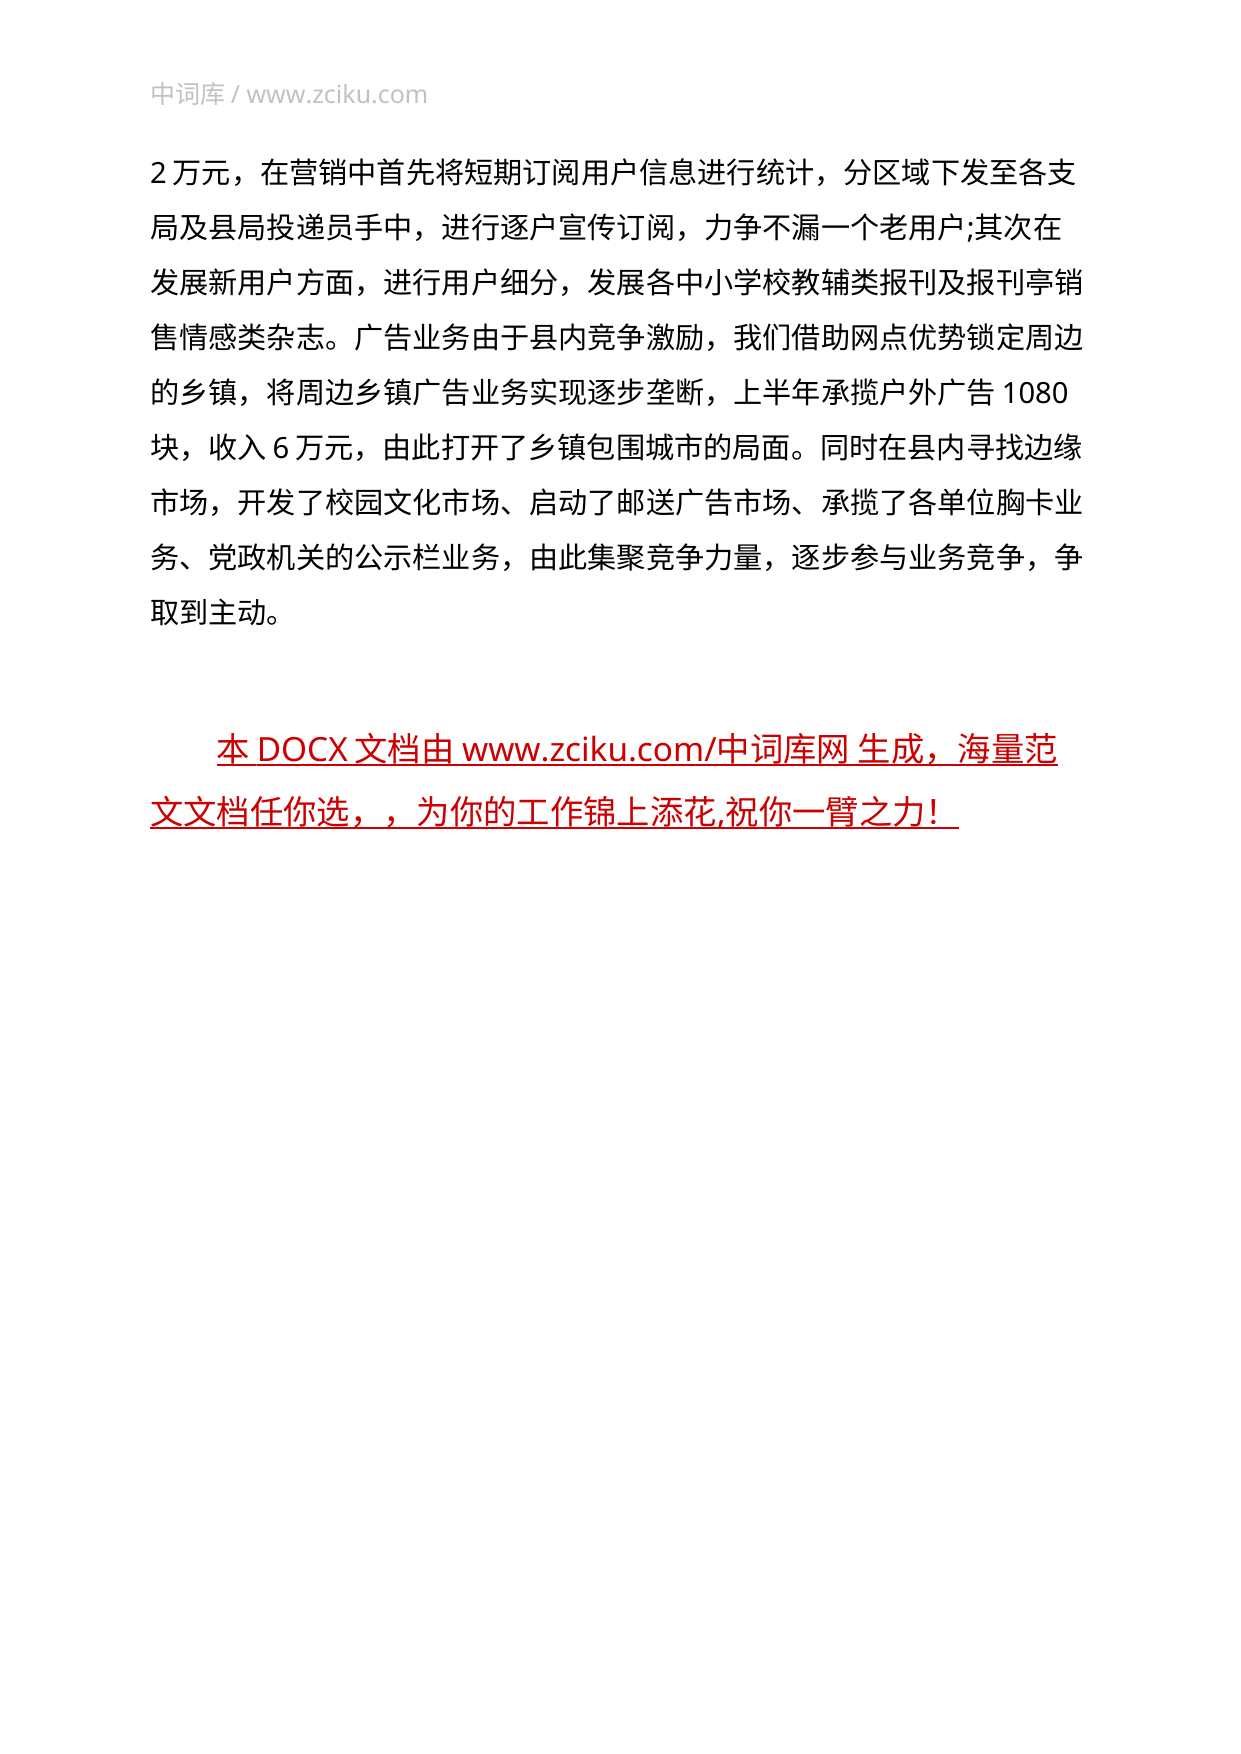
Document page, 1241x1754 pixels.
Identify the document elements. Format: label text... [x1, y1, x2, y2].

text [150, 150, 1090, 632]
text 本DOCX文档由 www.zciku.com/中词库网 生成，海量范文文档任你选，，为你的工作锦上添花,祝你一臂之力！ [150, 723, 1090, 834]
